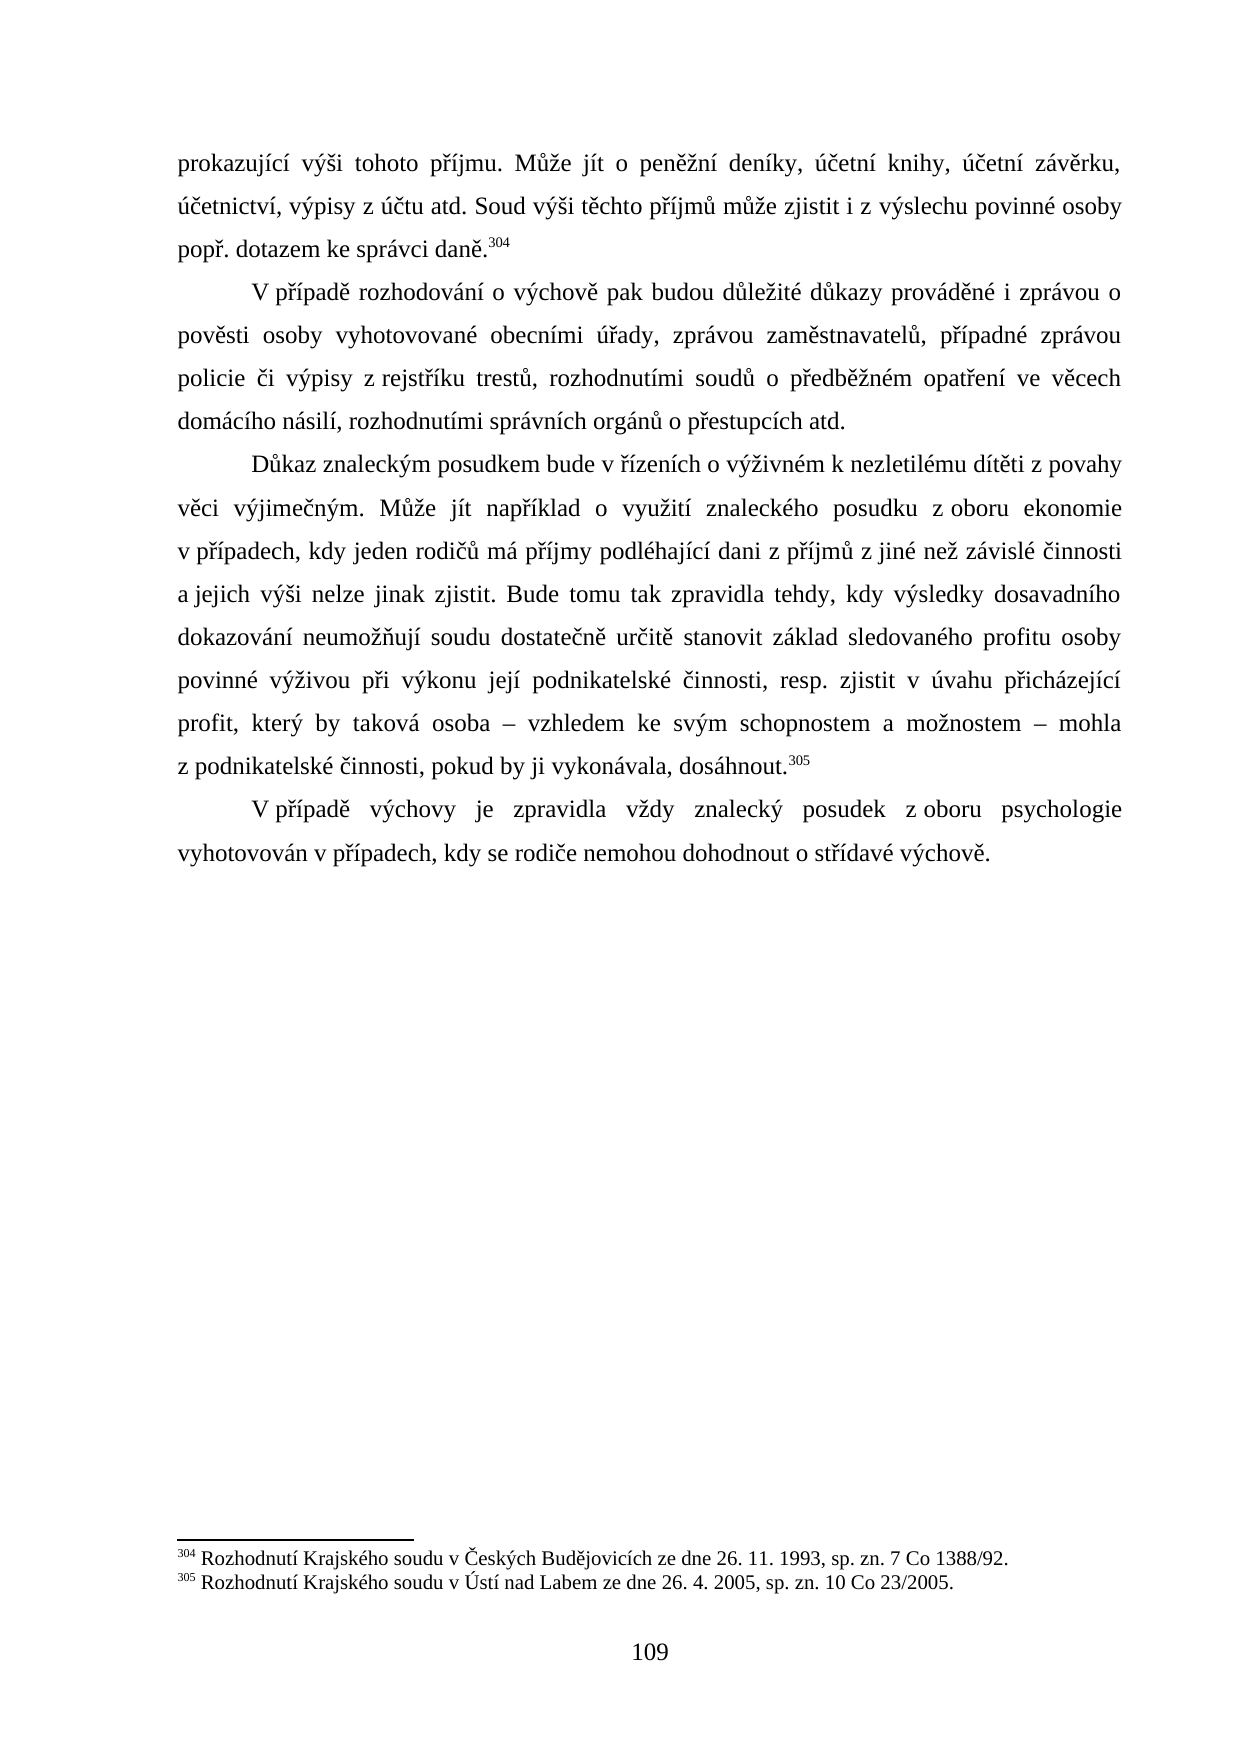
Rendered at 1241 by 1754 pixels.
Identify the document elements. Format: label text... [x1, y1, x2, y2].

text Důkaz znaleckým posudkem bude v řízeních o výživném k nezletilému dítěti z povahy věci výjimečným. Může jít například o využití znaleckého posudku z oboru ekonomie v případech, kdy jeden rodičů má příjmy podléhající dani z příjmů z jiné než závislé činnosti a jejich výši nelze jinak zjistit. Bude tomu tak zpravidla tehdy, kdy výsledky dosavadního dokazování neumožňují soudu dostatečně určitě stanovit základ sledovaného profitu osoby povinné výživou při výkonu její podnikatelské činnosti, resp. zjistit v úvahu přicházející profit, který by taková osoba – vzhledem ke svým schopnostem a možnostem – mohla z podnikatelské činnosti, pokud by ji vykonávala, dosáhnout. [177, 449, 1122, 780]
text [177, 148, 1122, 263]
text V případě výchovy je zpravidla vždy znalecký posudek z oboru psychologie vyhotovován v případech, kdy se rodiče nemohou dohodnout o střídavé výchově. [177, 794, 1122, 866]
text V případě rozhodování o výchově pak budou důležité důkazy prováděné i zprávou o pověsti osoby vyhotovované obecními úřady, zprávou zaměstnavatelů, případné zprávou policie či výpisy z rejstříku trestů, rozhodnutími soudů o předběžném opatření ve věcech domácího násilí, rozhodnutími správních orgánů o přestupcích atd. [177, 277, 1122, 435]
